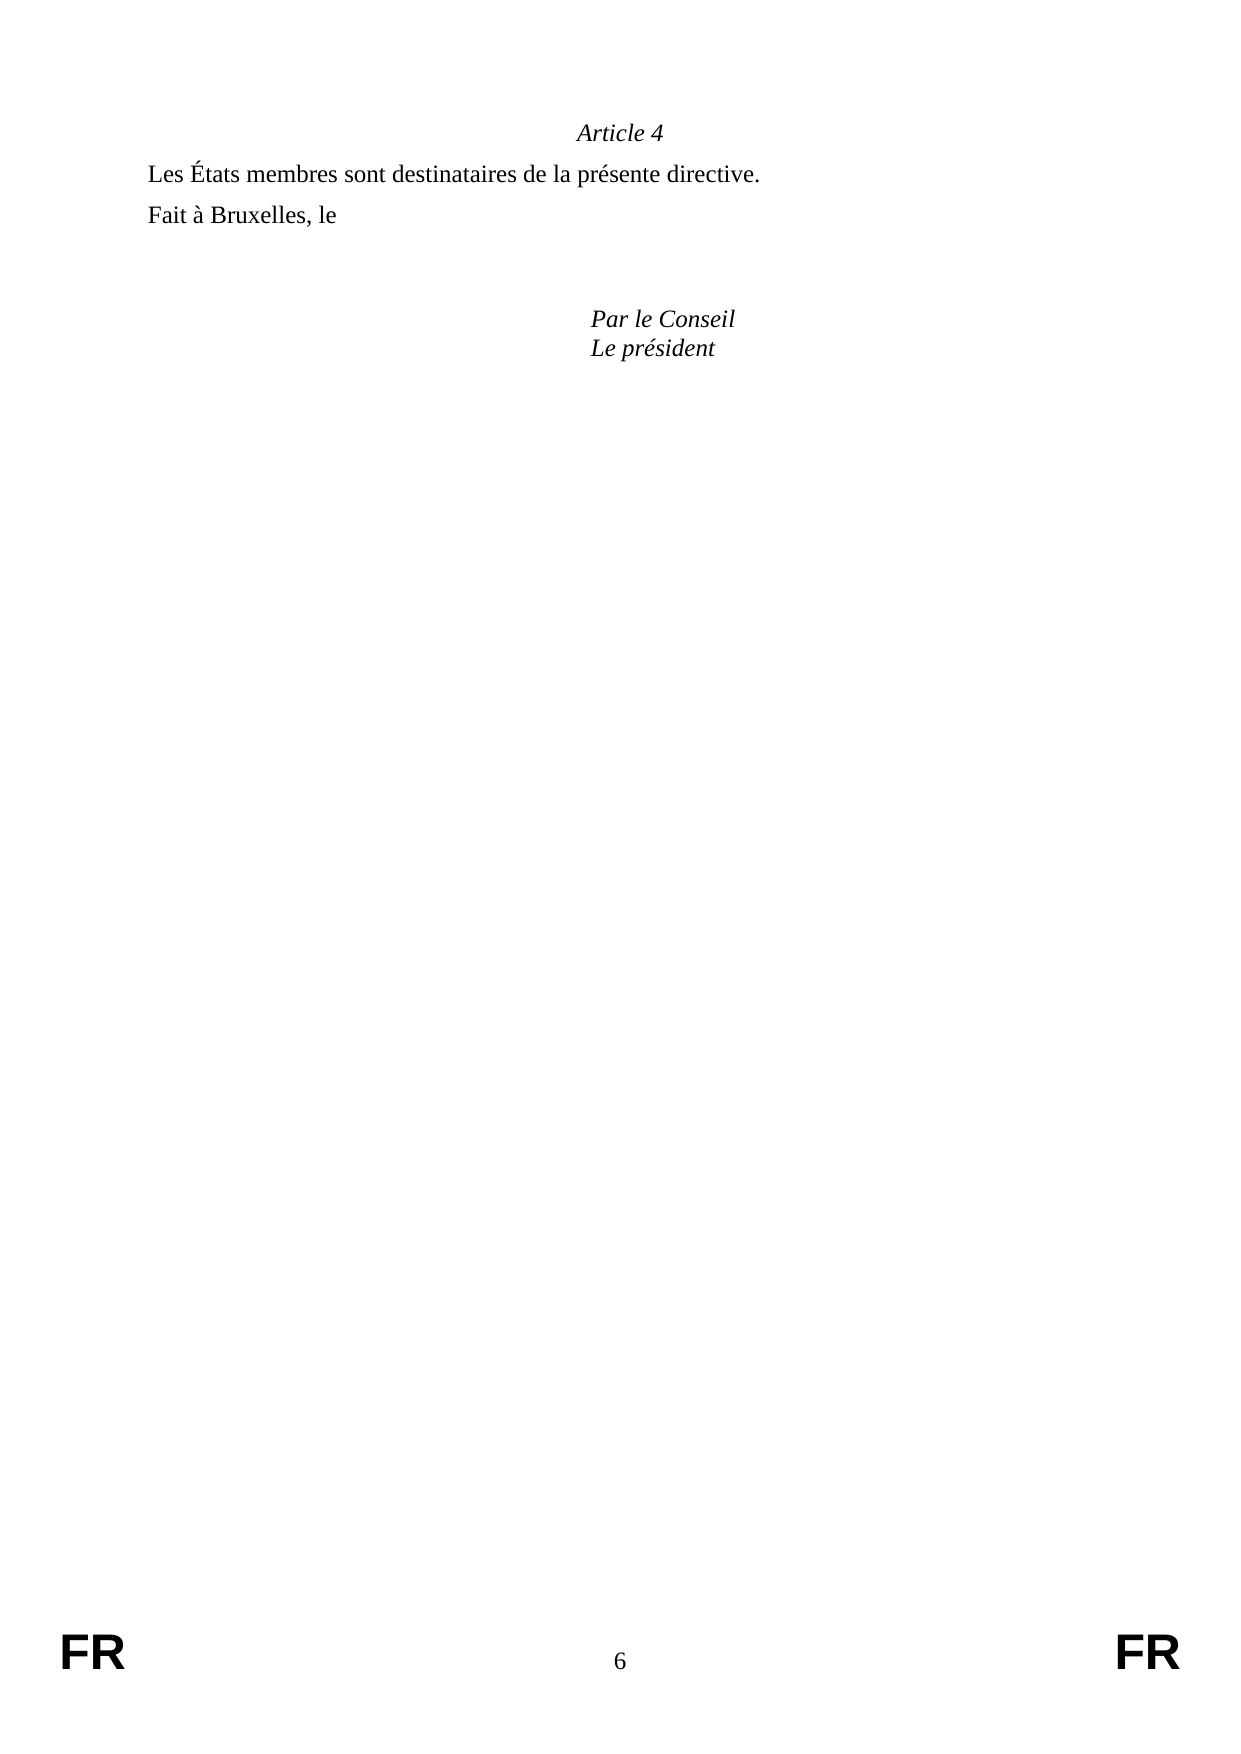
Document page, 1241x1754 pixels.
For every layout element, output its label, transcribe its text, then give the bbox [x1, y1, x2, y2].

text Fait à Bruxelles, le [148, 201, 1093, 229]
text Les États membres sont destinataires de la présente directive. [148, 159, 1093, 188]
text Le président [148, 333, 1093, 362]
text Article 4 [148, 118, 1093, 147]
text Par le Conseil [148, 304, 1093, 333]
